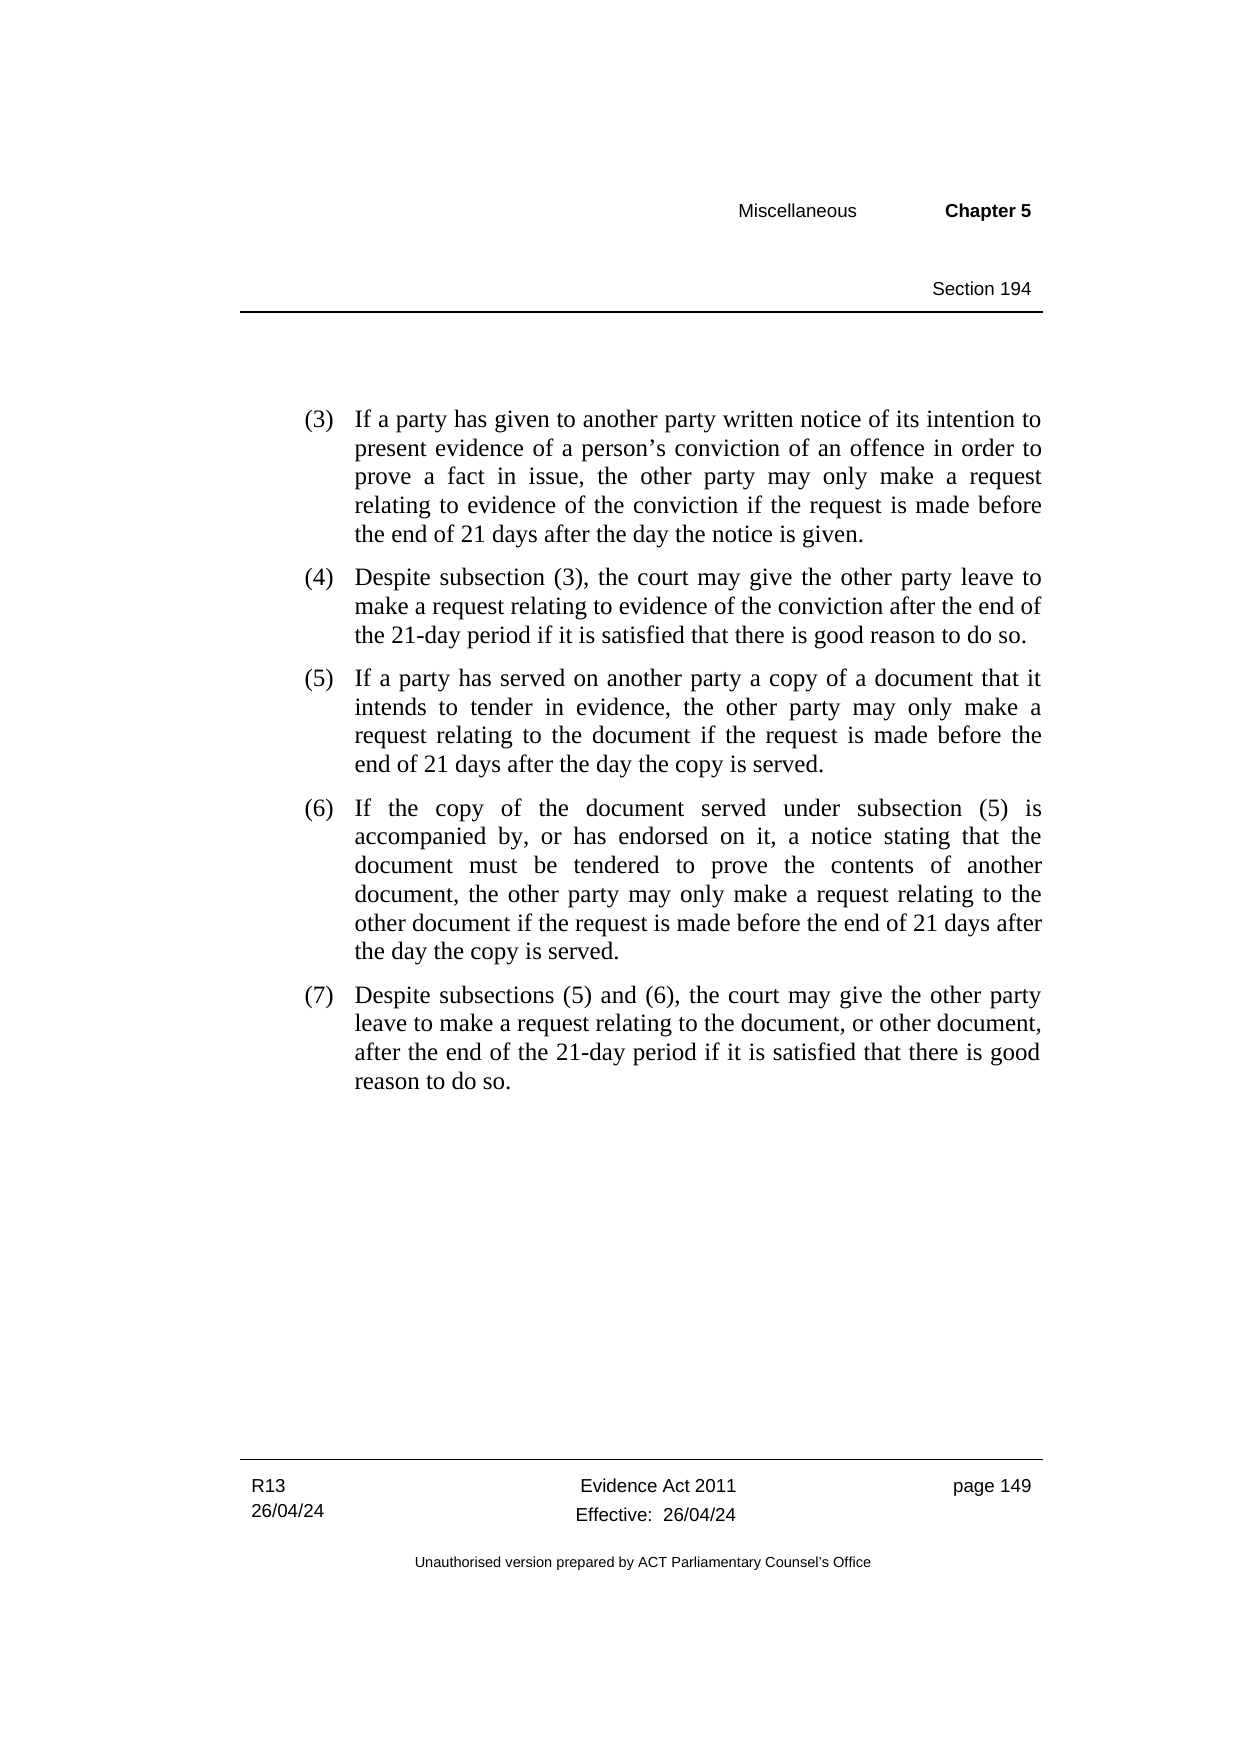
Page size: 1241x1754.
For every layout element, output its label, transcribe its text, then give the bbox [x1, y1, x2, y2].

text (4) Despite subsection (3), the court may give the other party leave to make a request relating to evidence of the conviction after the end of the 21-day period if it is satisfied that there is good reason to do so. [240, 562, 1042, 648]
text (5) If a party has served on another party a copy of a document that it intends to tender in evidence, the other party may only make a request relating to the document if the request is made before the end of 21 days after the day the copy is served. [240, 663, 1042, 778]
text (7) Despite subsections (5) and (6), the court may give the other party leave to make a request relating to the document, or other document, after the end of the 21-day period if it is satisfied that there is good reason to do so. [240, 980, 1042, 1095]
text (3) If a party has given to another party written notice of its intention to present evidence of a person’s conviction of an offence in order to prove a fact in issue, the other party may only make a request relating to evidence of the conviction if the request is made before the end of 21 days after the day the notice is given. [240, 404, 1042, 548]
text (6) If the copy of the document served under subsection (5) is accompanied by, or has endorsed on it, a notice stating that the document must be tendered to prove the contents of another document, the other party may only make a request relating to the other document if the request is made before the end of 21 days after the day the copy is served. [240, 793, 1042, 965]
